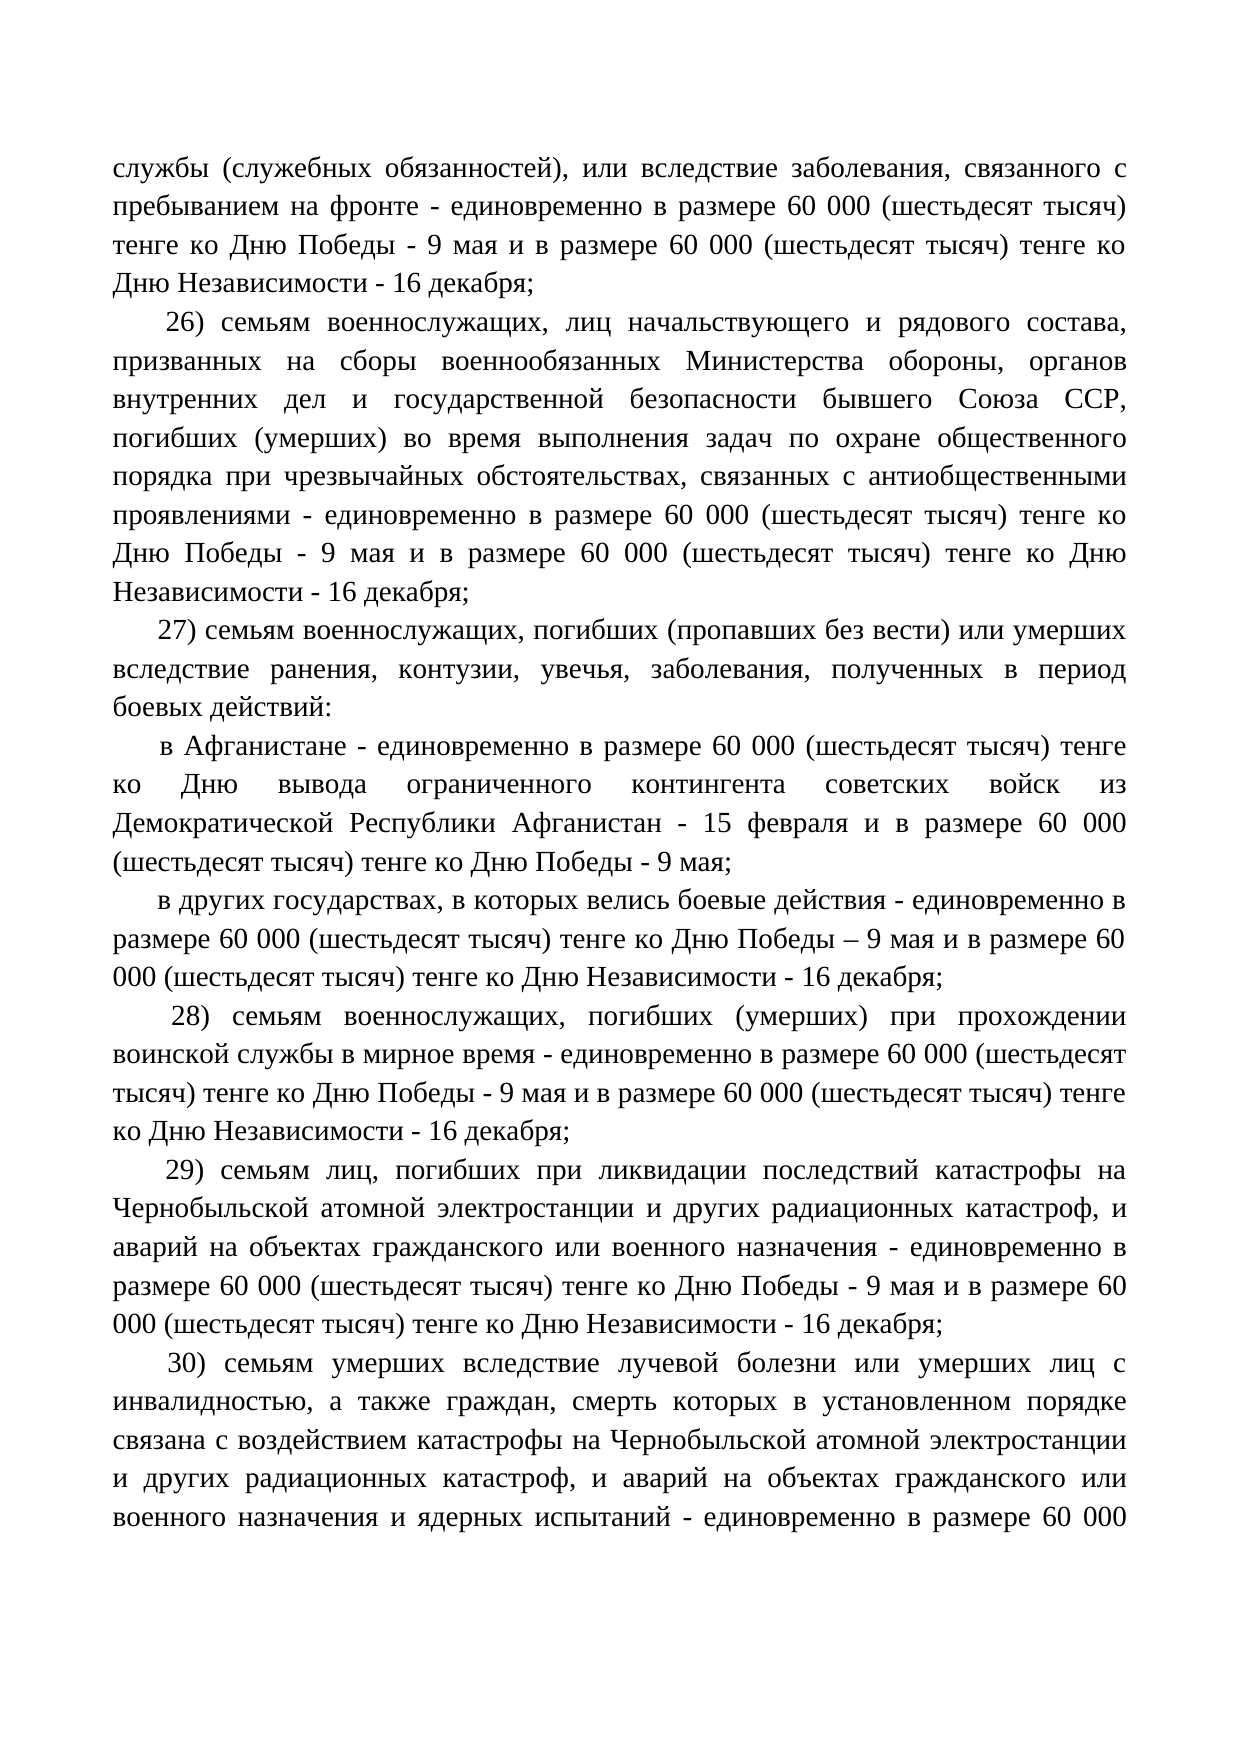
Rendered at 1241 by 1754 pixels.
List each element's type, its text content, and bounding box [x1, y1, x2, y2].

text 26) семьям военнослужащих, лиц начальствующего и рядового состава, призванных на сборы военнообязанных Министерства обороны, органов внутренних дел и государственной безопасности бывшего Союза ССР, погибших (умерших) во время выполнения задач по охране общественного порядка при чрезвычайных обстоятельствах, связанных с антиобщественными проявлениями - единовременно в размере 60 000 (шестьдесят тысяч) тенге ко Дню Победы - 9 мая и в размере 60 000 (шестьдесят тысяч) тенге ко Дню Независимости - 16 декабря; [112, 304, 1128, 607]
text 27) семьям военнослужащих, погибших (пропавших без вести) или умерших вследствие ранения, контузии, увечья, заболевания, полученных в период боевых действий: [112, 612, 1128, 723]
text в других государствах, в которых велись боевые действия - единовременно в размере 60 000 (шестьдесят тысяч) тенге ко Дню Победы – 9 мая и в размере 60 000 (шестьдесят тысяч) тенге ко Дню Независимости - 16 декабря; [112, 882, 1128, 993]
text в Афганистане - единовременно в размере 60 000 (шестьдесят тысяч) тенге ко Дню вывода ограниченного контингента советских войск из Демократической Республики Афганистан - 15 февраля и в размере 60 000 (шестьдесят тысяч) тенге ко Дню Победы - 9 мая; [112, 728, 1128, 877]
text 29) семьям лиц, погибших при ликвидации последствий катастрофы на Чернобыльской атомной электростанции и других радиационных катастроф, и аварий на объектах гражданского или военного назначения - единовременно в размере 60 000 (шестьдесят тысяч) тенге ко Дню Победы - 9 мая и в размере 60 000 (шестьдесят тысяч) тенге ко Дню Независимости - 16 декабря; [112, 1152, 1128, 1340]
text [112, 1345, 1128, 1532]
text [112, 150, 1128, 299]
text 28) семьям военнослужащих, погибших (умерших) при прохождении воинской службы в мирное время - единовременно в размере 60 000 (шестьдесят тысяч) тенге ко Дню Победы - 9 мая и в размере 60 000 (шестьдесят тысяч) тенге ко Дню Независимости - 16 декабря; [112, 998, 1128, 1147]
